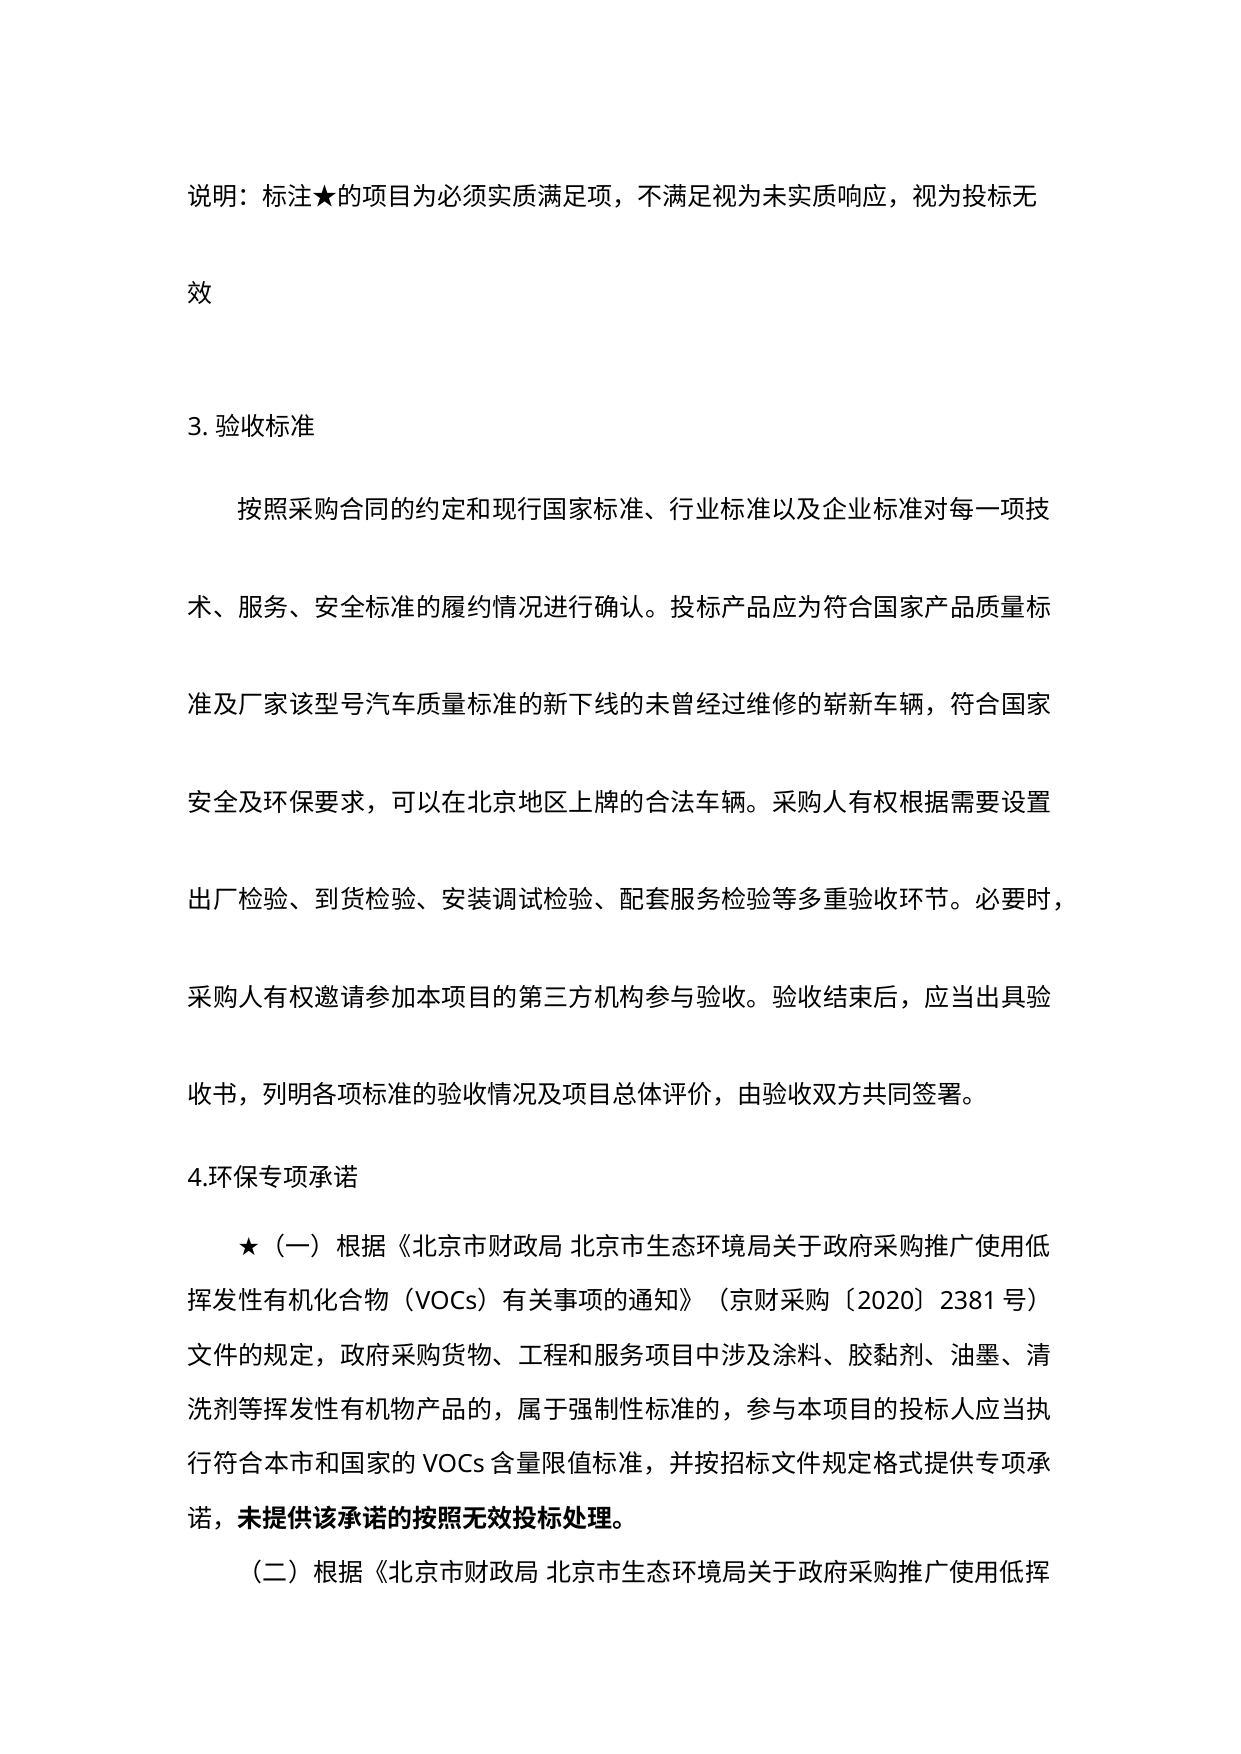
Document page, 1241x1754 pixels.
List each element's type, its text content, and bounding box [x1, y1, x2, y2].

text 3. 验收标准 [187, 392, 1053, 457]
text 4.环保专项承诺 [187, 1143, 1053, 1208]
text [187, 1553, 1053, 1589]
text 说明：标注★的项目为必须实质满足项，不满足视为未实质响应，视为投标无效 [187, 162, 1053, 324]
text 按照采购合同的约定和现行国家标准、行业标准以及企业标准对每一项技术、服务、安全标准的履约情况进行确认。投标产品应为符合国家产品质量标准及厂家该型号汽车质量标准的新下线的未曾经过维修的崭新车辆，符合国家安全及环保要求，可以在北京地区上牌的合法车辆。采购人有权根据需要设置出厂检验、到货检验、安装调试检验、配套服务检验等多重验收环节。必要时，采购人有权邀请参加本项目的第三方机构参与验收。验收结束后，应当出具验收书，列明各项标准的验收情况及项目总体评价，由验收双方共同签署。 [187, 475, 1053, 1125]
text ★（一）根据《北京市财政局 北京市生态环境局关于政府采购推广使用低挥发性有机化合物（VOCs）有关事项的通知》（京财采购〔2020〕2381号）文件的规定，政府采购货物、工程和服务项目中涉及涂料、胶黏剂、油墨、清洗剂等挥发性有机物产品的，属于强制性标准的，参与本项目的投标人应当执行符合本市和国家的VOCs含量限值标准，并按招标文件规定格式提供专项承诺，未提供该承诺的按照无效投标处理。 [187, 1226, 1053, 1534]
